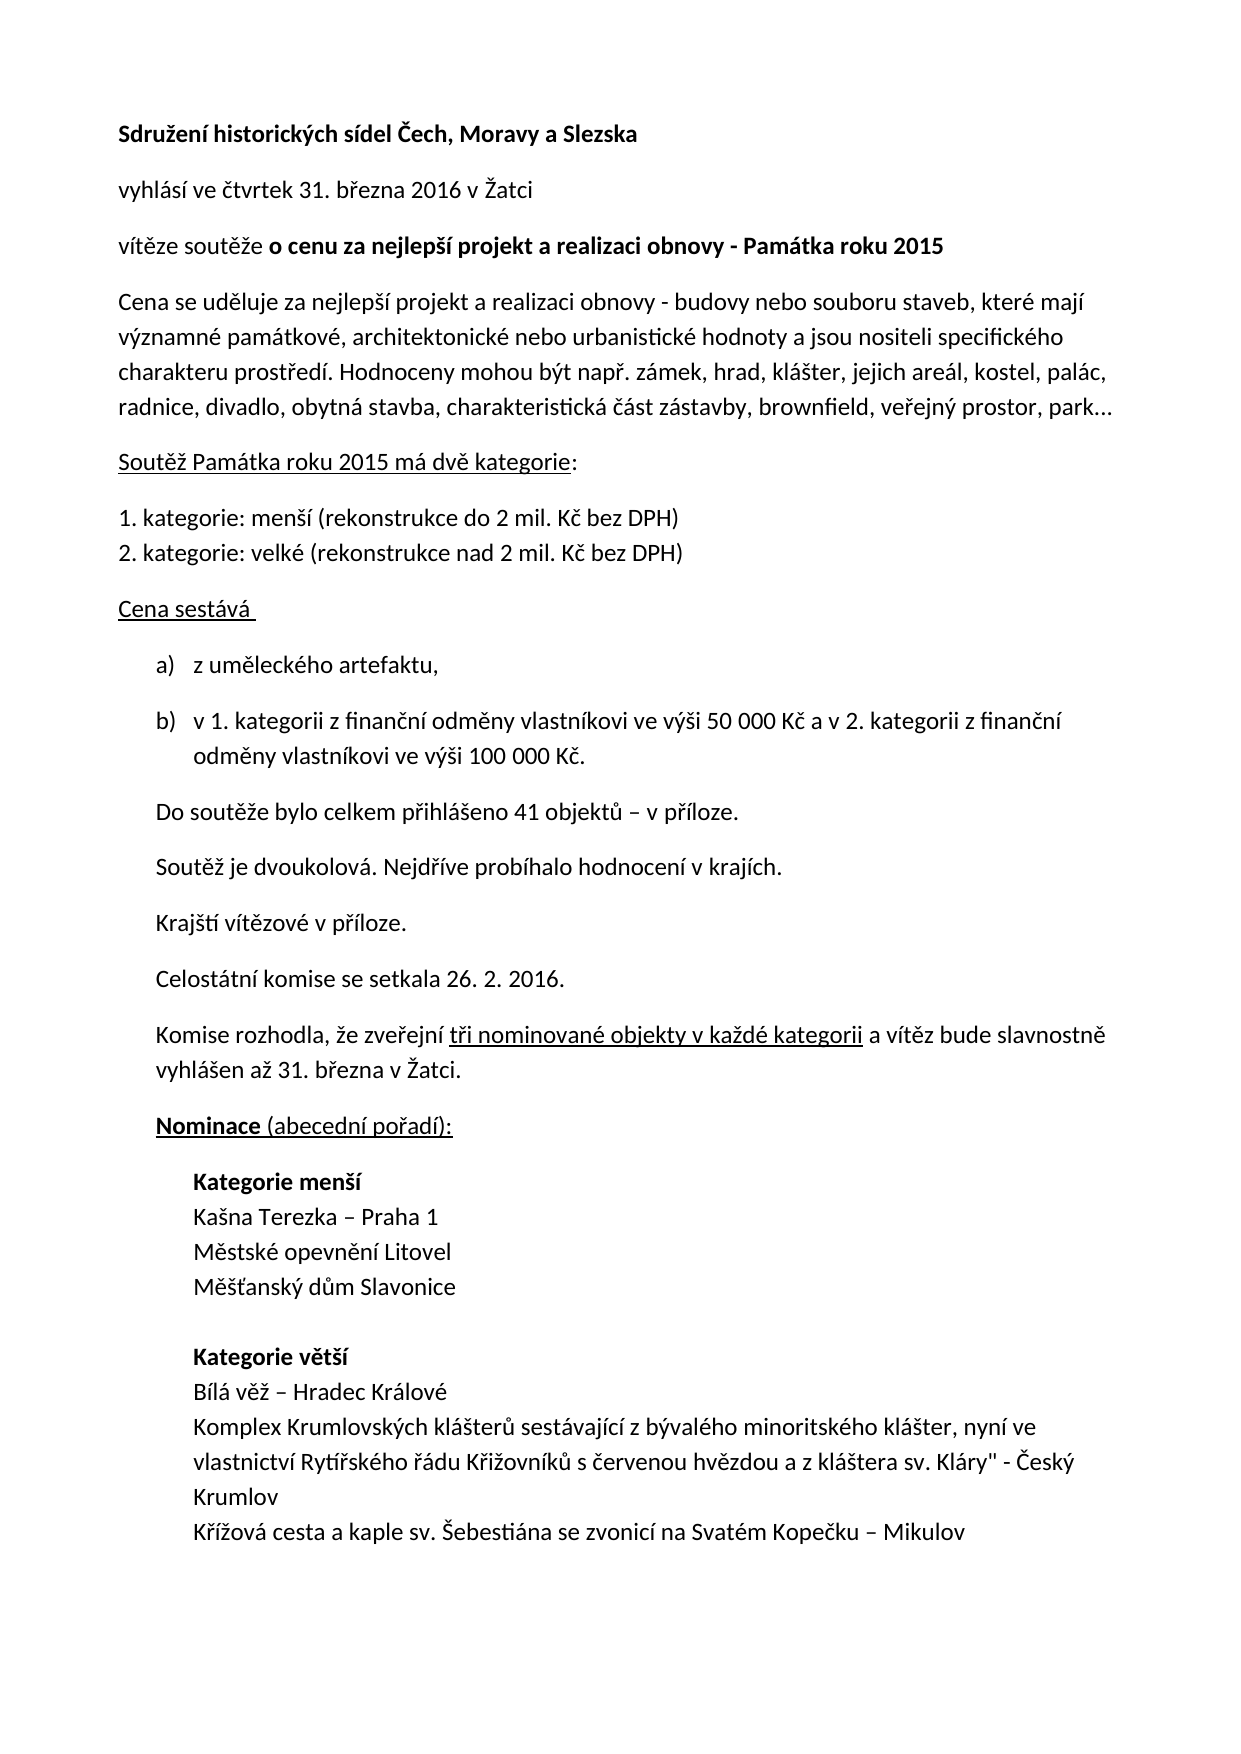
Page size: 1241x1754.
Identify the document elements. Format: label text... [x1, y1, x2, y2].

text vítěze soutěže o cenu za nejlepší projekt a realizaci obnovy - Památka roku 2015 [118, 230, 1122, 260]
text Celostátní komise se setkala 26. 2. 2016. [156, 963, 1122, 994]
text Soutěž Památka roku 2015 má dvě kategorie: [118, 446, 1122, 477]
list z uměleckého artefaktu, [156, 649, 1122, 679]
text Soutěž je dvoukolová. Nejdříve probíhalo hodnocení v krajích. [156, 851, 1122, 882]
list Bílá věž – Hradec Králové [193, 1376, 1122, 1406]
list Městské opevnění Litovel [193, 1236, 1122, 1266]
text Do soutěže bylo celkem přihlášeno 41 objektů – v příloze. [156, 796, 1122, 826]
list Měšťanský dům Slavonice [193, 1271, 1122, 1301]
list Křížová cesta a kaple sv. Šebestiána se zvonicí na Svatém Kopečku – Mikulov [193, 1516, 1122, 1546]
list Kategorie větší [193, 1341, 1122, 1371]
list Kategorie menší [193, 1166, 1122, 1196]
list Komplex Krumlovských klášterů sestávající z bývalého minoritského klášter, nyní ve vlastnictví Rytířského řádu Křižovníků s červenou hvězdou a z kláštera sv. Kláry" - Český Krumlov [193, 1411, 1122, 1511]
text Nominace (abecední pořadí): [156, 1110, 1122, 1140]
text vyhlásí ve čtvrtek 31. března 2016 v Žatci [118, 174, 1122, 204]
text Sdružení historických sídel Čech, Moravy a Slezska [118, 118, 1122, 149]
text Komise rozhodla, že zveřejní tři nominované objekty v každé kategorii a vítěz bude slavnostně vyhlášen až 31. března v Žatci. [156, 1019, 1122, 1084]
text Cena sestává [118, 593, 1122, 624]
text Krajští vítězové v příloze. [156, 907, 1122, 938]
text Cena se uděluje za nejlepší projekt a realizaci obnovy - budovy nebo souboru staveb, které mají významné památkové, architektonické nebo urbanistické hodnoty a jsou nositeli specifického charakteru prostředí. Hodnoceny mohou být např. zámek, hrad, klášter, jejich areál, kostel, palác, radnice, divadlo, obytná stavba, charakteristická část zástavby, brownfield, veřejný prostor, park... [118, 286, 1122, 421]
list Kašna Terezka – Praha 1 [193, 1201, 1122, 1231]
text 1. kategorie: menší (rekonstrukce do 2 mil. Kč bez DPH) 2. kategorie: velké (rekonstrukce nad 2 mil. Kč bez DPH) [118, 502, 1122, 568]
list v 1. kategorii z finanční odměny vlastníkovi ve výši 50 000 Kč a v 2. kategorii z finanční odměny vlastníkovi ve výši 100 000 Kč. [156, 705, 1122, 770]
